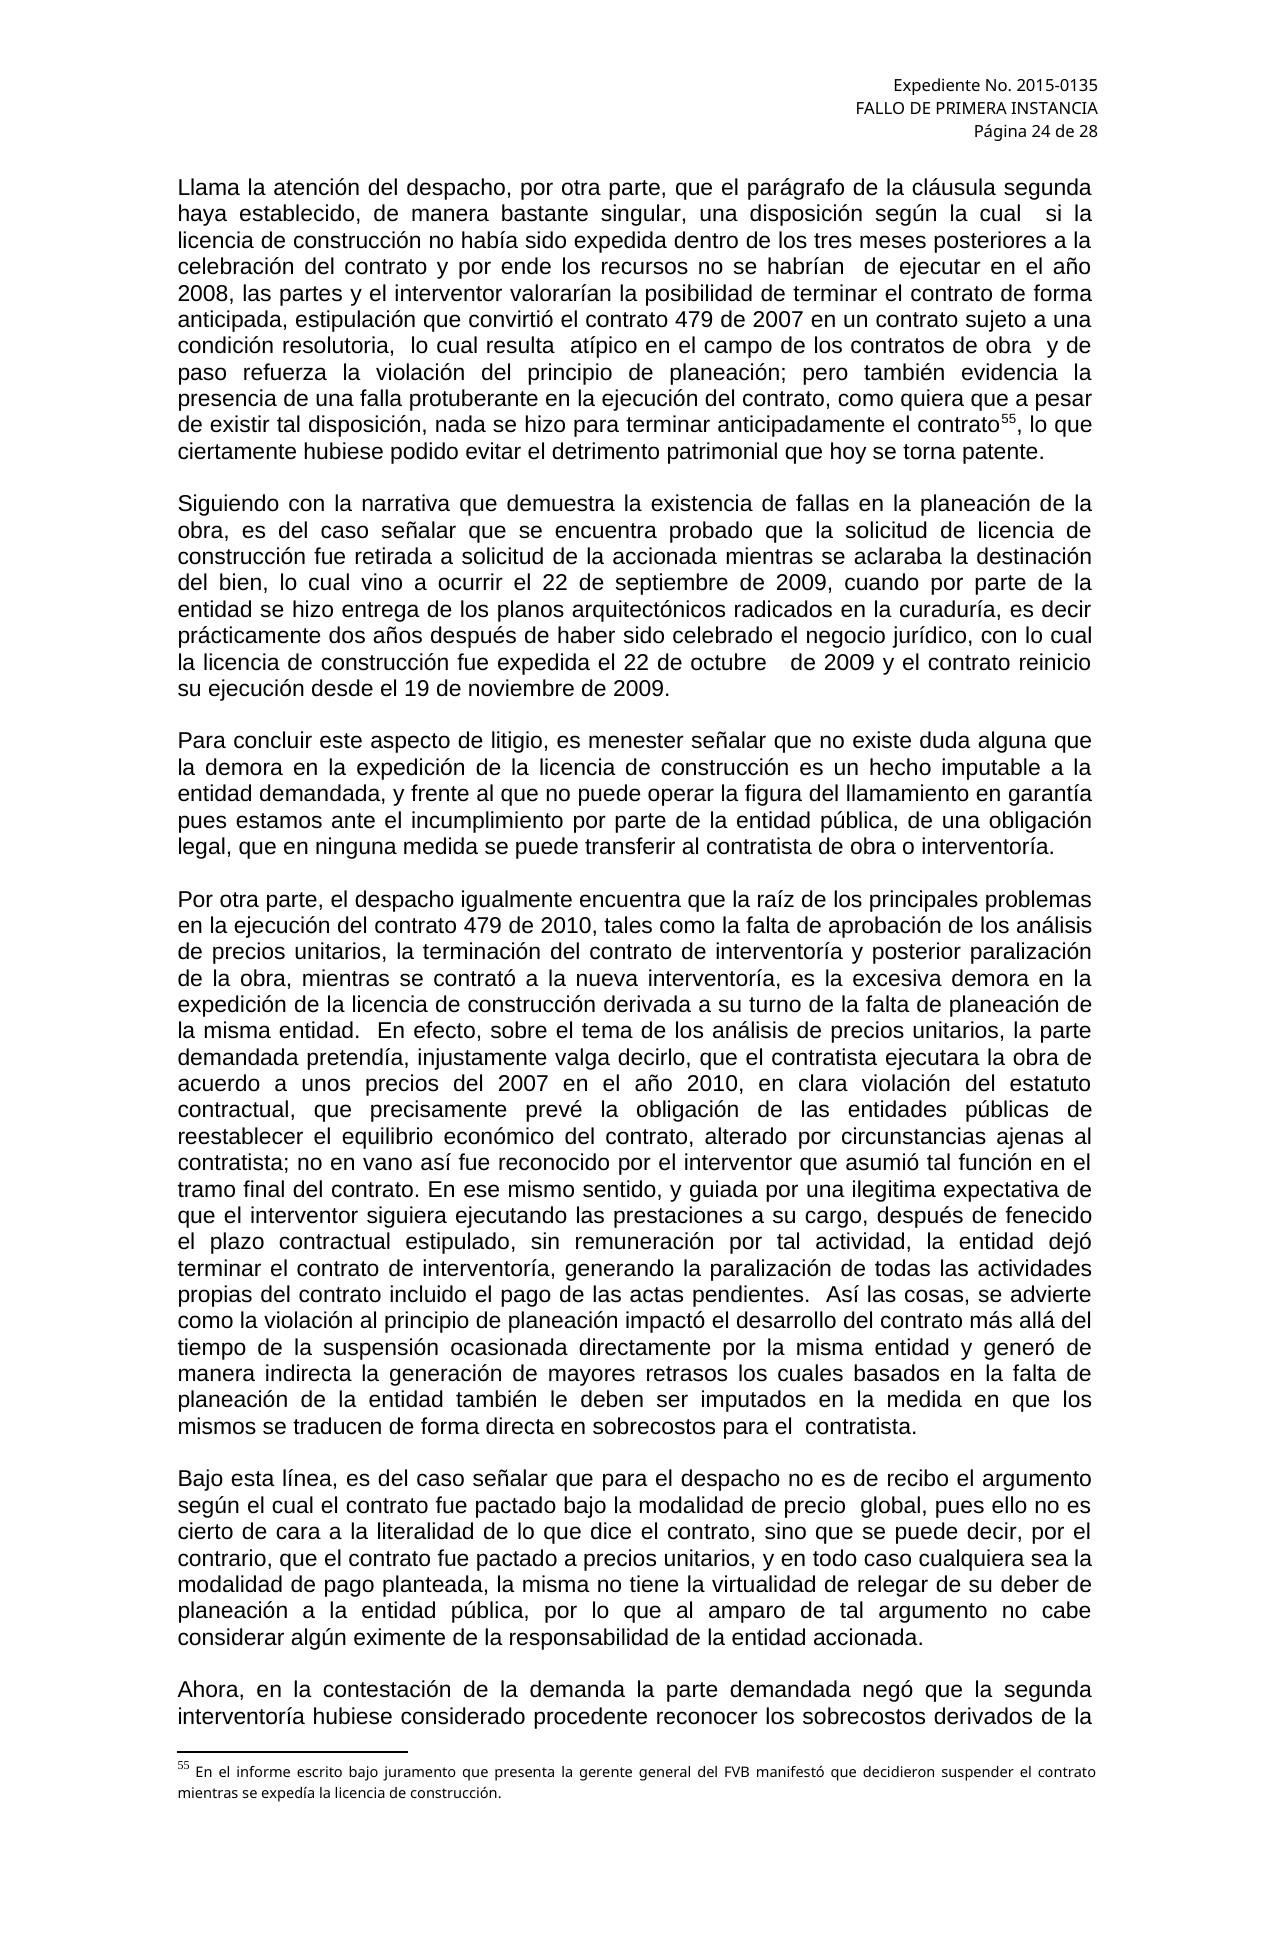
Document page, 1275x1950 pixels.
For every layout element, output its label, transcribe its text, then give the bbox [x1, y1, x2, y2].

text Llama la atención del despacho, por otra parte, que el parágrafo de la cláusula segunda haya establecido, de manera bastante singular, una disposición según la cual si la licencia de construcción no había sido expedida dentro de los tres meses posteriores a la celebración del contrato y por ende los recursos no se habrían de ejecutar en el año 2008, las partes y el interventor valorarían la posibilidad de terminar el contrato de forma anticipada, estipulación que convirtió el contrato 479 de 2007 en un contrato sujeto a una condición resolutoria, lo cual resulta atípico en el campo de los contratos de obra y de paso refuerza la violación del principio de planeación; pero también evidencia la presencia de una falla protuberante en la ejecución del contrato, como quiera que a pesar de existir tal disposición, nada se hizo para terminar anticipadamente el contrato, lo que ciertamente hubiese podido evitar el detrimento patrimonial que hoy se torna patente. [177, 174, 1093, 464]
text Para concluir este aspecto de litigio, es menester señalar que no existe duda alguna que la demora en la expedición de la licencia de construcción es un hecho imputable a la entidad demandada, y frente al que no puede operar la figura del llamamiento en garantía pues estamos ante el incumplimiento por parte de la entidad pública, de una obligación legal, que en ninguna medida se puede transferir al contratista de obra o interventoría. [177, 727, 1093, 859]
text Bajo esta línea, es del caso señalar que para el despacho no es de recibo el argumento según el cual el contrato fue pactado bajo la modalidad de precio global, pues ello no es cierto de cara a la literalidad de lo que dice el contrato, sino que se puede decir, por el contrario, que el contrato fue pactado a precios unitarios, y en todo caso cualquiera sea la modalidad de pago planteada, la misma no tiene la virtualidad de relegar de su deber de planeación a la entidad pública, por lo que al amparo de tal argumento no cabe considerar algún eximente de la responsabilidad de la entidad accionada. [177, 1465, 1093, 1650]
text Siguiendo con la narrativa que demuestra la existencia de fallas en la planeación de la obra, es del caso señalar que se encuentra probado que la solicitud de licencia de construcción fue retirada a solicitud de la accionada mientras se aclaraba la destinación del bien, lo cual vino a ocurrir el 22 de septiembre de 2009, cuando por parte de la entidad se hizo entrega de los planos arquitectónicos radicados en la curaduría, es decir prácticamente dos años después de haber sido celebrado el negocio jurídico, con lo cual la licencia de construcción fue expedida el 22 de octubre de 2009 y el contrato reinicio su ejecución desde el 19 de noviembre de 2009. [177, 490, 1093, 701]
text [177, 1676, 1093, 1729]
text Por otra parte, el despacho igualmente encuentra que la raíz de los principales problemas en la ejecución del contrato 479 de 2010, tales como la falta de aprobación de los análisis de precios unitarios, la terminación del contrato de interventoría y posterior paralización de la obra, mientras se contrató a la nueva interventoría, es la excesiva demora en la expedición de la licencia de construcción derivada a su turno de la falta de planeación de la misma entidad. En efecto, sobre el tema de los análisis de precios unitarios, la parte demandada pretendía, injustamente valga decirlo, que el contratista ejecutara la obra de acuerdo a unos precios del 2007 en el año 2010, en clara violación del estatuto contractual, que precisamente prevé la obligación de las entidades públicas de reestablecer el equilibrio económico del contrato, alterado por circunstancias ajenas al contratista; no en vano así fue reconocido por el interventor que asumió tal función en el tramo final del contrato. En ese mismo sentido, y guiada por una ilegitima expectativa de que el interventor siguiera ejecutando las prestaciones a su cargo, después de fenecido el plazo contractual estipulado, sin remuneración por tal actividad, la entidad dejó terminar el contrato de interventoría, generando la paralización de todas las actividades propias del contrato incluido el pago de las actas pendientes. Así las cosas, se advierte como la violación al principio de planeación impactó el desarrollo del contrato más allá del tiempo de la suspensión ocasionada directamente por la misma entidad y generó de manera indirecta la generación de mayores retrasos los cuales basados en la falta de planeación de la entidad también le deben ser imputados en la medida en que los mismos se traducen de forma directa en sobrecostos para el contratista. [177, 886, 1093, 1439]
